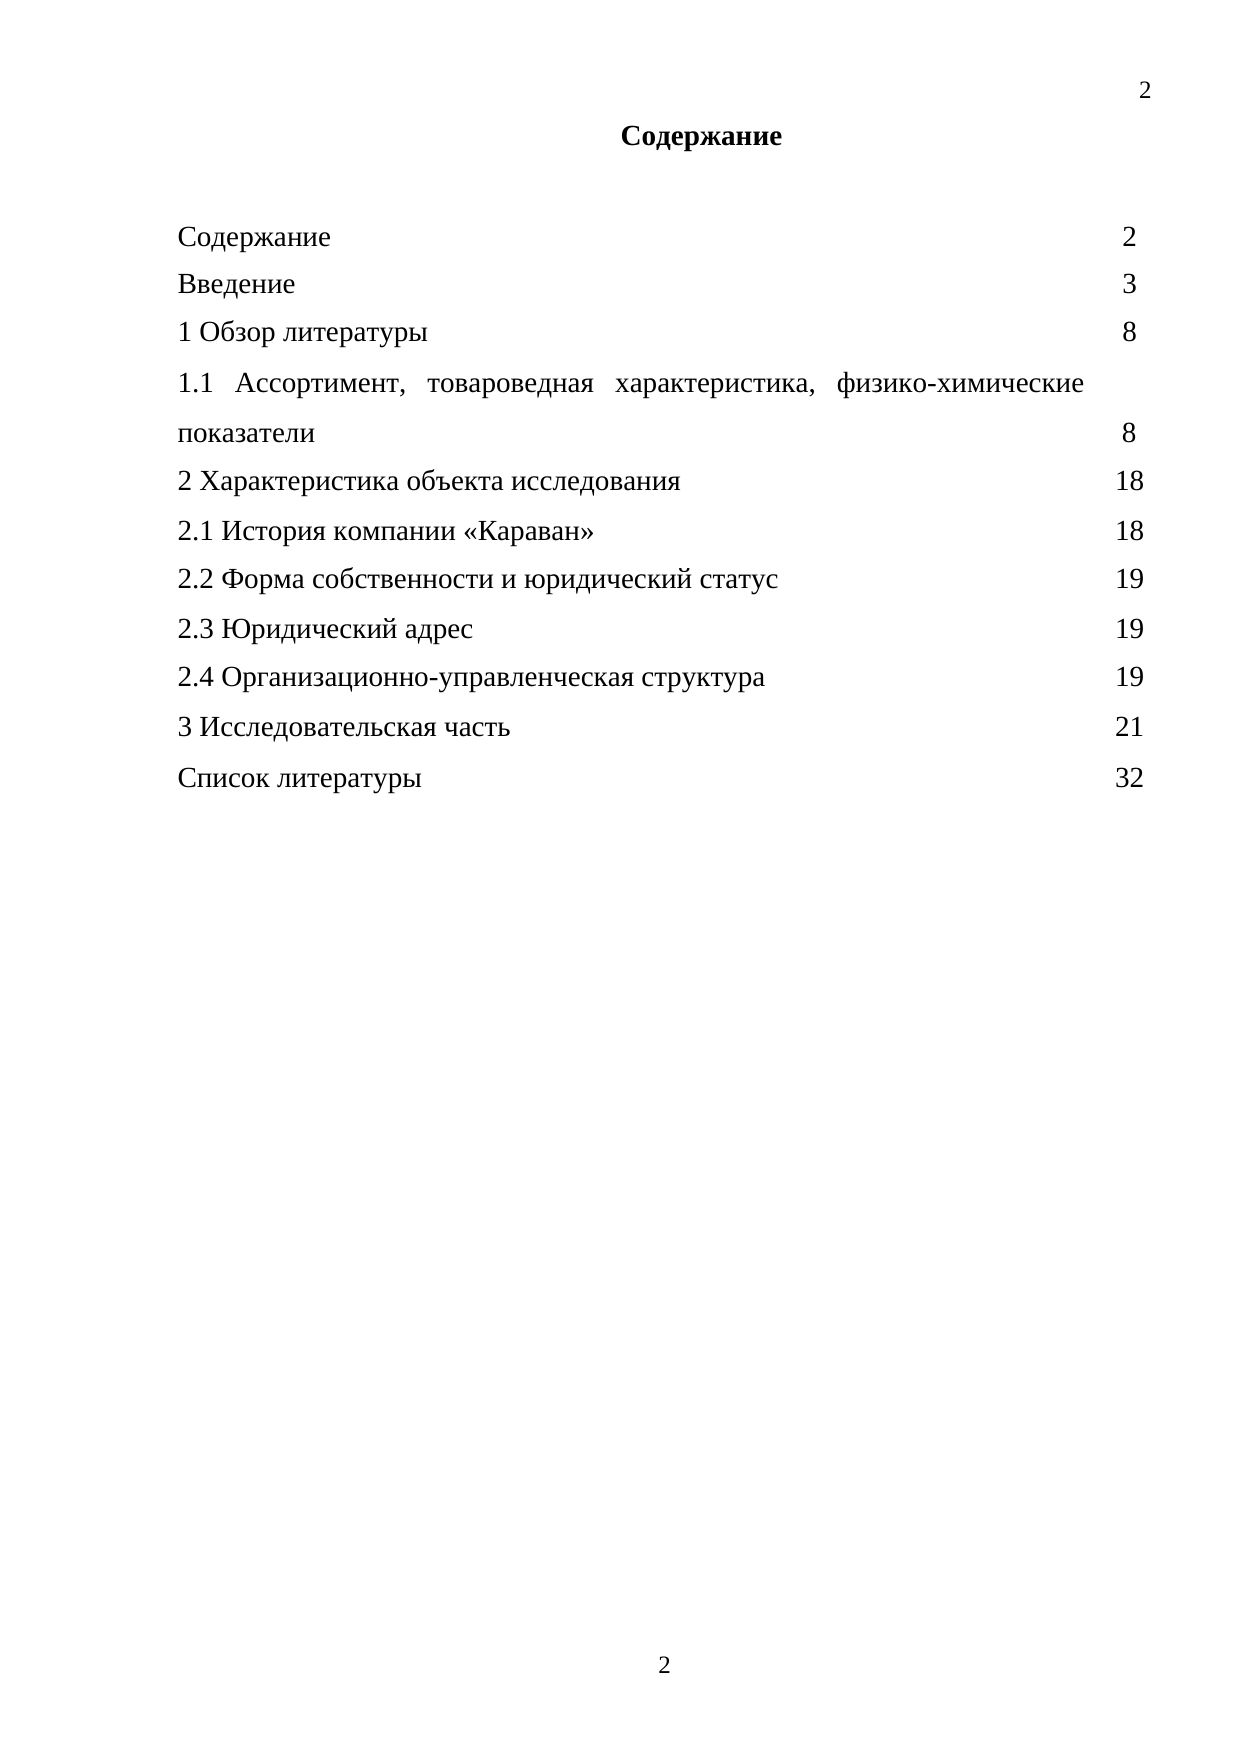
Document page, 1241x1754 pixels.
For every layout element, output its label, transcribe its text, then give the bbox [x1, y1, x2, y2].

table_header 2 [1096, 219, 1163, 267]
text Содержание [177, 118, 1152, 152]
table_cell 19 19 [1096, 561, 1163, 659]
table_cell 2.2 Форма собственности и юридический статус 2.3 Юридический адрес [166, 561, 1096, 659]
table_cell 3 [1096, 267, 1163, 314]
table_header Содержание [166, 219, 1096, 267]
table_cell 2.4 Организационно-управленческая структура 3 Исследовательская часть Список литературы [166, 659, 1096, 860]
table_cell Введение [166, 267, 1096, 314]
table_cell 19 21 32 [1096, 659, 1163, 860]
table_cell 1 Обзор литературы 1.1 Ассортимент, товароведная характеристика, физико-химические показатели [166, 314, 1096, 463]
table_cell 8 8 [1096, 314, 1163, 463]
table_cell 18 18 [1096, 463, 1163, 561]
table_cell 2 Характеристика объекта исследования 2.1 История компании «Караван» [166, 463, 1096, 561]
